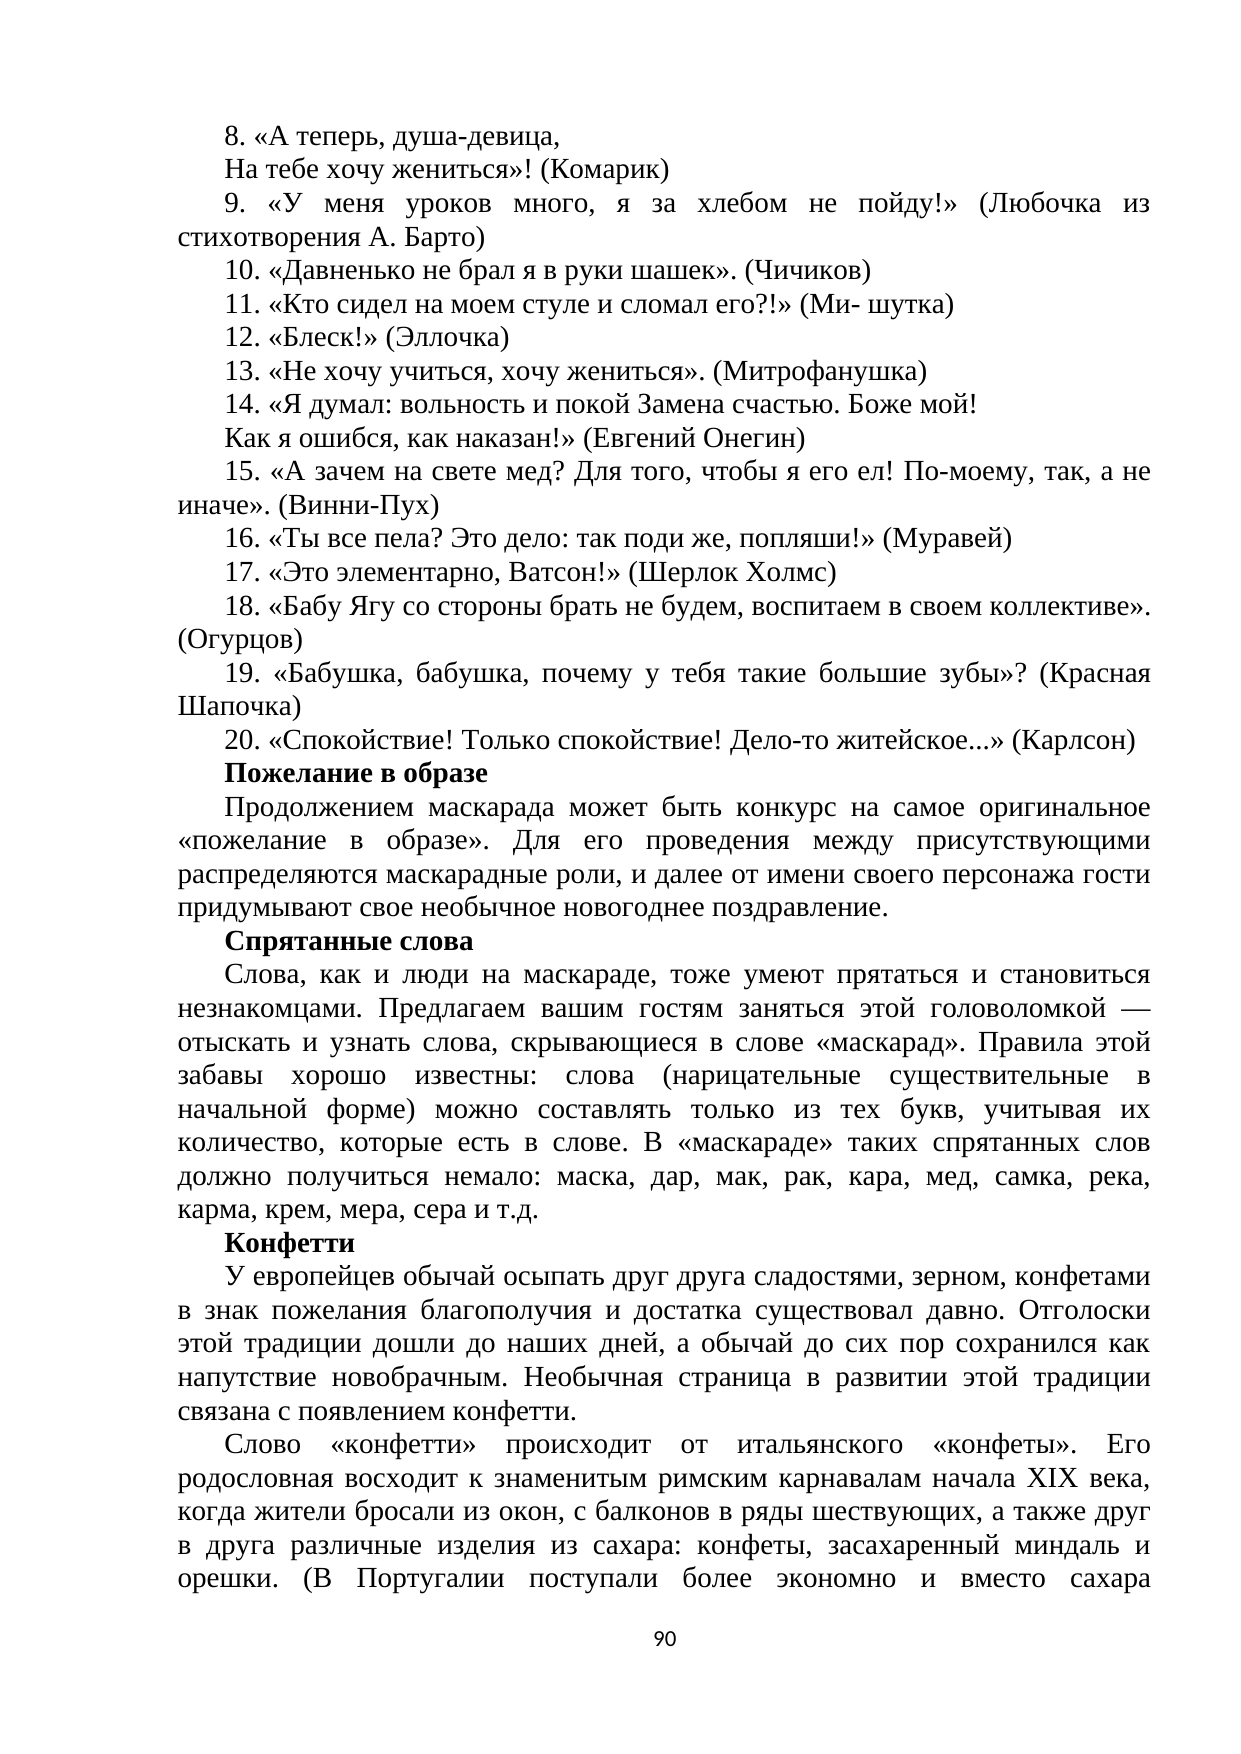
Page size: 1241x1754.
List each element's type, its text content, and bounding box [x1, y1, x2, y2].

text 19. «Бабушка, бабушка, почему у тебя такие большие зубы»? (Красная Шапочка) [177, 655, 1152, 722]
text На тебе хочу жениться»! (Комарик) [177, 152, 1152, 185]
text Конфетти [177, 1225, 1152, 1258]
text 16. «Ты все пела? Это дело: так поди же, попляши!» (Муравей) [177, 521, 1152, 554]
text 10. «Давненько не брал я в руки шашек». (Чичиков) [177, 252, 1152, 286]
text Пожелание в образе [177, 755, 1152, 789]
text 14. «Я думал: вольность и покой Замена счастью. Боже мой! [177, 386, 1152, 420]
text Как я ошибся, как наказан!» (Евгений Онегин) [177, 420, 1152, 453]
text 20. «Спокойствие! Только спокойствие! Дело-то житейское...» (Карлсон) [177, 722, 1152, 755]
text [177, 1426, 1152, 1594]
text 18. «Бабу Ягу со стороны брать не будем, воспитаем в своем коллективе». (Огурцов) [177, 588, 1152, 655]
text 11. «Кто сидел на моем стуле и сломал его?!» (Ми- шутка) [177, 286, 1152, 319]
text У европейцев обычай осыпать друг друга сладостями, зерном, конфетами в знак пожелания благополучия и достатка существовал давно. Отголоски этой традиции дошли до наших дней, а обычай до сих пор сохранился как напутствие новобрачным. Необычная страница в развитии этой традиции связана с появлением конфетти. [177, 1258, 1152, 1426]
text 9. «У меня уроков много, я за хлебом не пойду!» (Любочка из стихотворения А. Барто) [177, 185, 1152, 252]
text 12. «Блеск!» (Эллочка) [177, 319, 1152, 353]
text Спрятанные слова [177, 923, 1152, 957]
text 8. «А теперь, душа-девица, [177, 118, 1152, 152]
text 17. «Это элементарно, Ватсон!» (Шерлок Холмс) [177, 554, 1152, 588]
text Слова, как и люди на маскараде, тоже умеют прятаться и становиться незнакомцами. Предлагаем вашим гостям заняться этой головоломкой — отыскать и узнать слова, скрывающиеся в слове «маскарад». Правила этой забавы хорошо известны: слова (нарицательные существительные в начальной форме) можно составлять только из тех букв, учитывая их количество, которые есть в слове. В «маскараде» таких спрятанных слов должно получиться немало: маска, дар, мак, рак, кара, мед, самка, река, карма, крем, мера, сера и т.д. [177, 957, 1152, 1225]
text Продолжением маскарада может быть конкурс на самое оригинальное «пожелание в образе». Для его проведения между присутствующими распределяются маскарадные роли, и далее от имени своего персонажа гости придумывают свое необычное новогоднее поздравление. [177, 789, 1152, 923]
text 15. «А зачем на свете мед? Для того, чтобы я его ел! По-моему, так, а не иначе». (Винни-Пух) [177, 453, 1152, 521]
text 13. «Не хочу учиться, хочу жениться». (Митрофанушка) [177, 353, 1152, 386]
